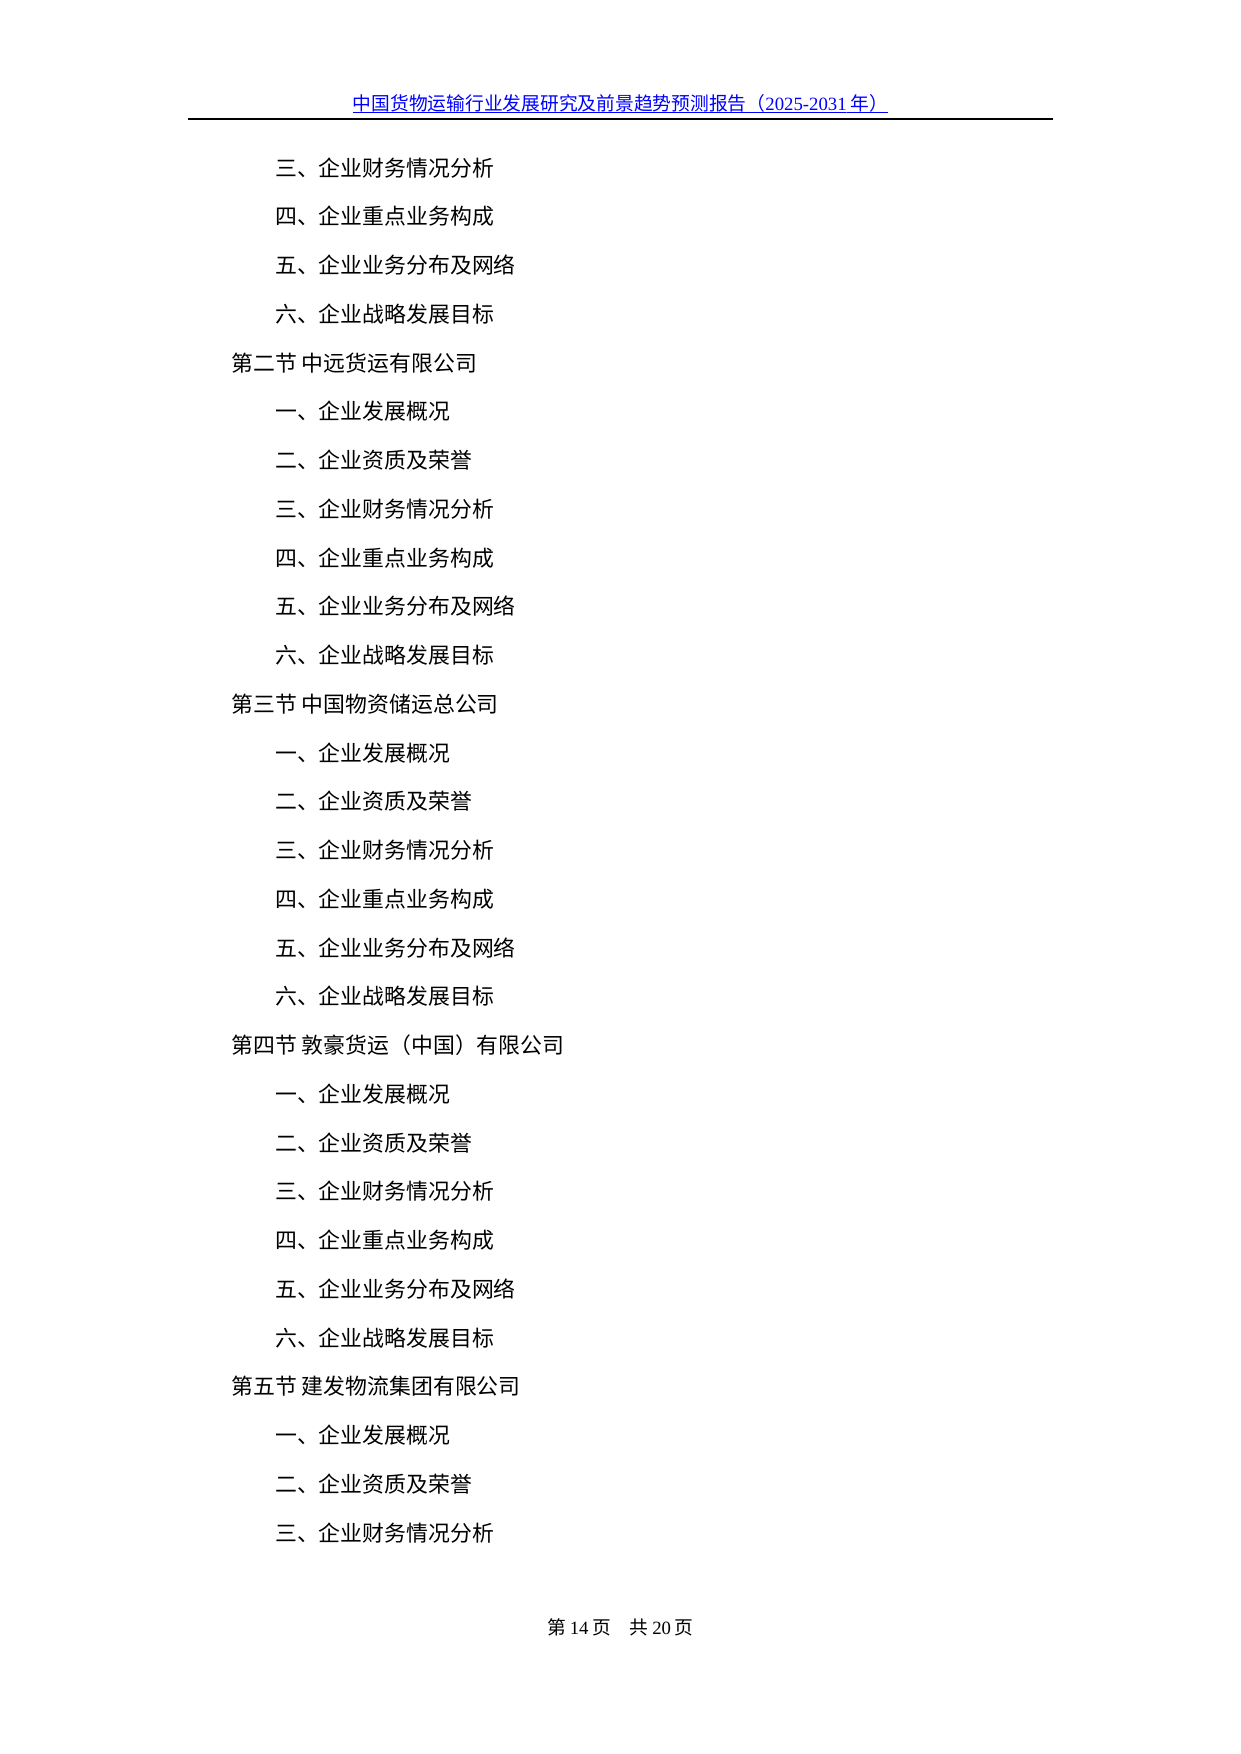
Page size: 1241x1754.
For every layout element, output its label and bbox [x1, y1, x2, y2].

text [187, 150, 1053, 1548]
